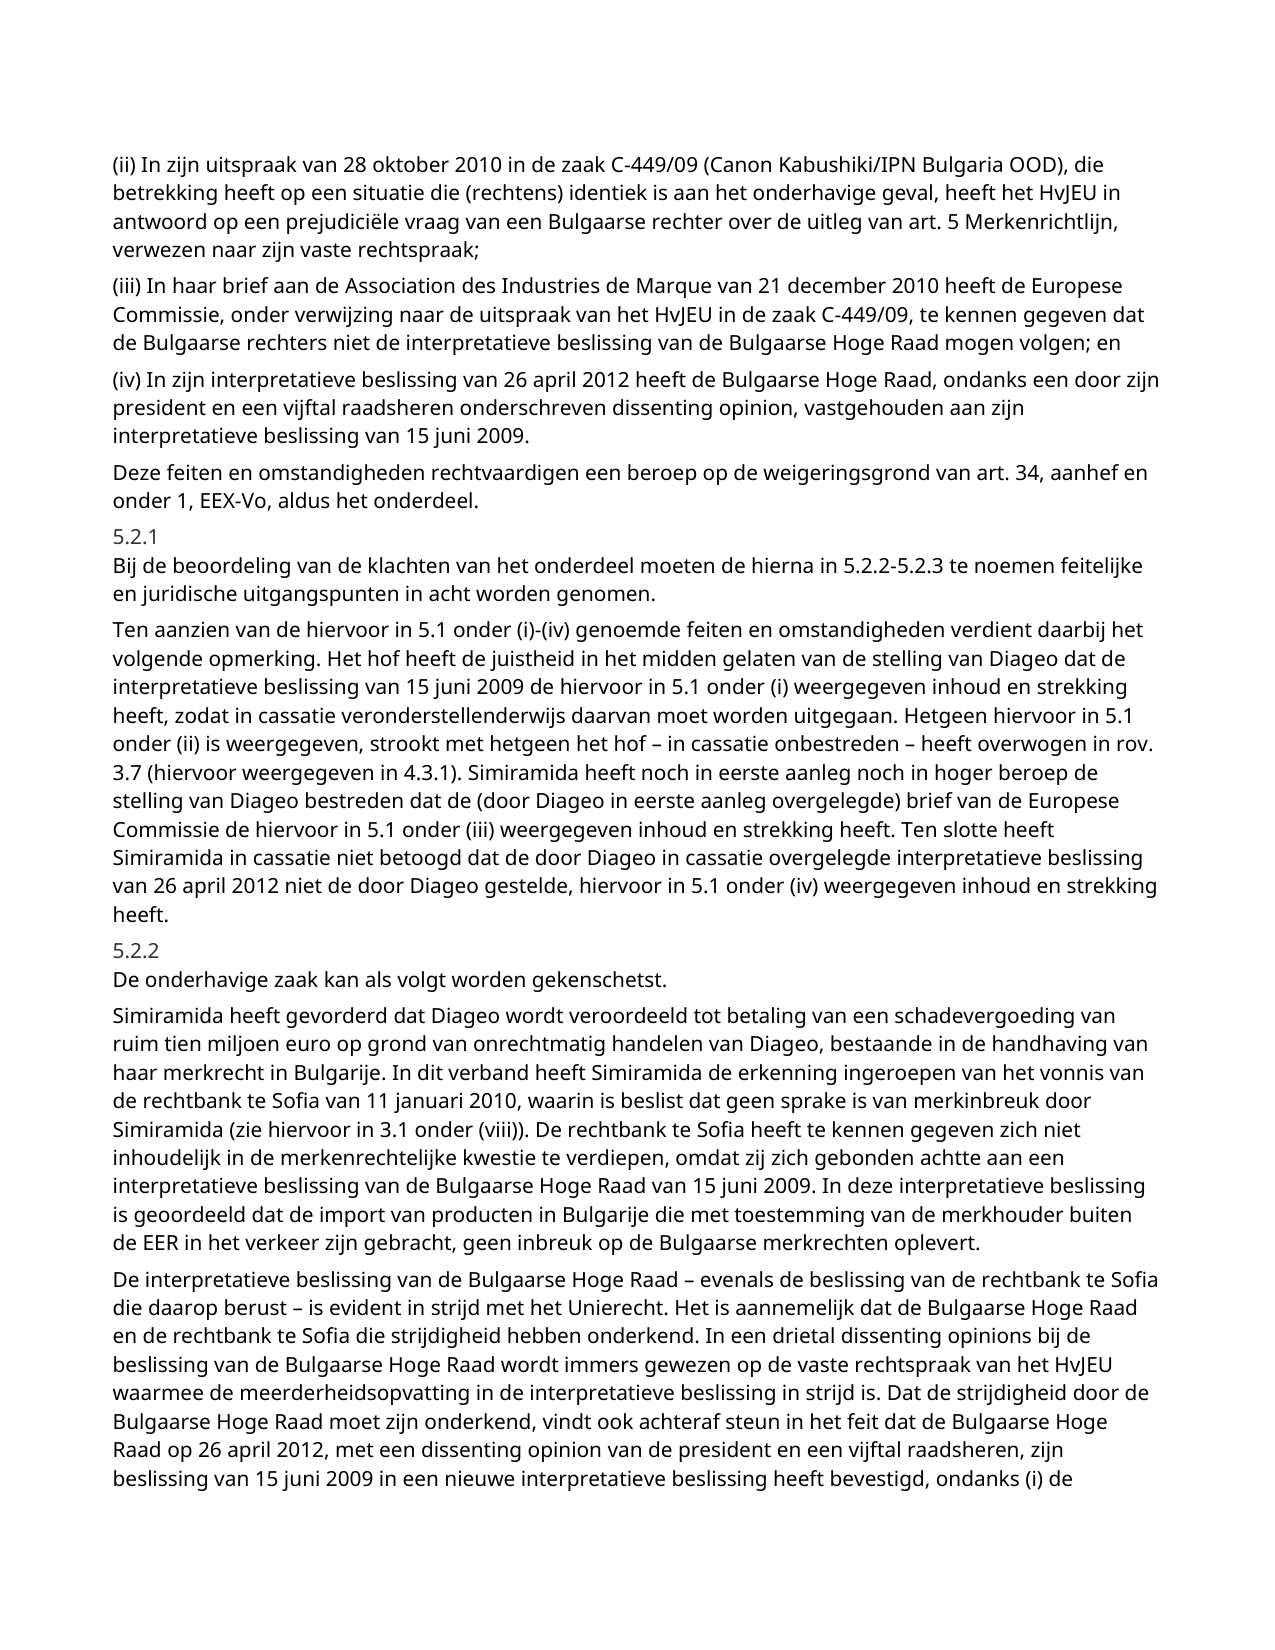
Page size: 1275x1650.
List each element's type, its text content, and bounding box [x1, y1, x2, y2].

text (iv) In zijn interpretatieve beslissing van 26 april 2012 heeft de Bulgaarse Hoge Raad, ondanks een door zijn president en een vijftal raadsheren onderschreven dissenting opinion, vastgehouden aan zijn interpretatieve beslissing van 15 juni 2009. [112, 365, 1162, 450]
text 5.2.1 [112, 522, 1162, 551]
text Bij de beoordeling van de klachten van het onderdeel moeten de hierna in 5.2.2-5.2.3 te noemen feitelijke en juridische uitgangspunten in acht worden genomen. [112, 551, 1162, 608]
text 5.2.2 [112, 936, 1162, 965]
text (iii) In haar brief aan de Association des Industries de Marque van 21 december 2010 heeft de Europese Commissie, onder verwijzing naar de uitspraak van het HvJEU in de zaak C-449/09, te kennen gegeven dat de Bulgaarse rechters niet de interpretatieve beslissing van de Bulgaarse Hoge Raad mogen volgen; en [112, 272, 1162, 357]
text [112, 1265, 1162, 1492]
text Ten aanzien van de hiervoor in 5.1 onder (i)-(iv) genoemde feiten en omstandigheden verdient daarbij het volgende opmerking. Het hof heeft de juistheid in het midden gelaten van de stelling van Diageo dat de interpretatieve beslissing van 15 juni 2009 de hiervoor in 5.1 onder (i) weergegeven inhoud en strekking heeft, zodat in cassatie veronderstellenderwijs daarvan moet worden uitgegaan. Hetgeen hiervoor in 5.1 onder (ii) is weergegeven, strookt met hetgeen het hof – in cassatie onbestreden – heeft overwogen in rov. 3.7 (hiervoor weergegeven in 4.3.1). Simiramida heeft noch in eerste aanleg noch in hoger beroep de stelling van Diageo bestreden dat de (door Diageo in eerste aanleg overgelegde) brief van de Europese Commissie de hiervoor in 5.1 onder (iii) weergegeven inhoud en strekking heeft. Ten slotte heeft Simiramida in cassatie niet betoogd dat de door Diageo in cassatie overgelegde interpretatieve beslissing van 26 april 2012 niet de door Diageo gestelde, hiervoor in 5.1 onder (iv) weergegeven inhoud en strekking heeft. [112, 616, 1162, 928]
text Simiramida heeft gevorderd dat Diageo wordt veroordeeld tot betaling van een schadevergoeding van ruim tien miljoen euro op grond van onrechtmatig handelen van Diageo, bestaande in de handhaving van haar merkrecht in Bulgarije. In dit verband heeft Simiramida de erkenning ingeroepen van het vonnis van de rechtbank te Sofia van 11 januari 2010, waarin is beslist dat geen sprake is van merkinbreuk door Simiramida (zie hiervoor in 3.1 onder (viii)). De rechtbank te Sofia heeft te kennen gegeven zich niet inhoudelijk in de merkenrechtelijke kwestie te verdiepen, omdat zij zich gebonden achtte aan een interpretatieve beslissing van de Bulgaarse Hoge Raad van 15 juni 2009. In deze interpretatieve beslissing is geoordeeld dat de import van producten in Bulgarije die met toestemming van de merkhouder buiten de EER in het verkeer zijn gebracht, geen inbreuk op de Bulgaarse merkrechten oplevert. [112, 1001, 1162, 1257]
text Deze feiten en omstandigheden rechtvaardigen een beroep op de weigeringsgrond van art. 34, aanhef en onder 1, EEX-Vo, aldus het onderdeel. [112, 458, 1162, 515]
text (ii) In zijn uitspraak van 28 oktober 2010 in de zaak C-449/09 (Canon Kabushiki/IPN Bulgaria OOD), die betrekking heeft op een situatie die (rechtens) identiek is aan het onderhavige geval, heeft het HvJEU in antwoord op een prejudiciële vraag van een Bulgaarse rechter over de uitleg van art. 5 Merkenrichtlijn, verwezen naar zijn vaste rechtspraak; [112, 150, 1162, 264]
text De onderhavige zaak kan als volgt worden gekenschetst. [112, 965, 1162, 993]
